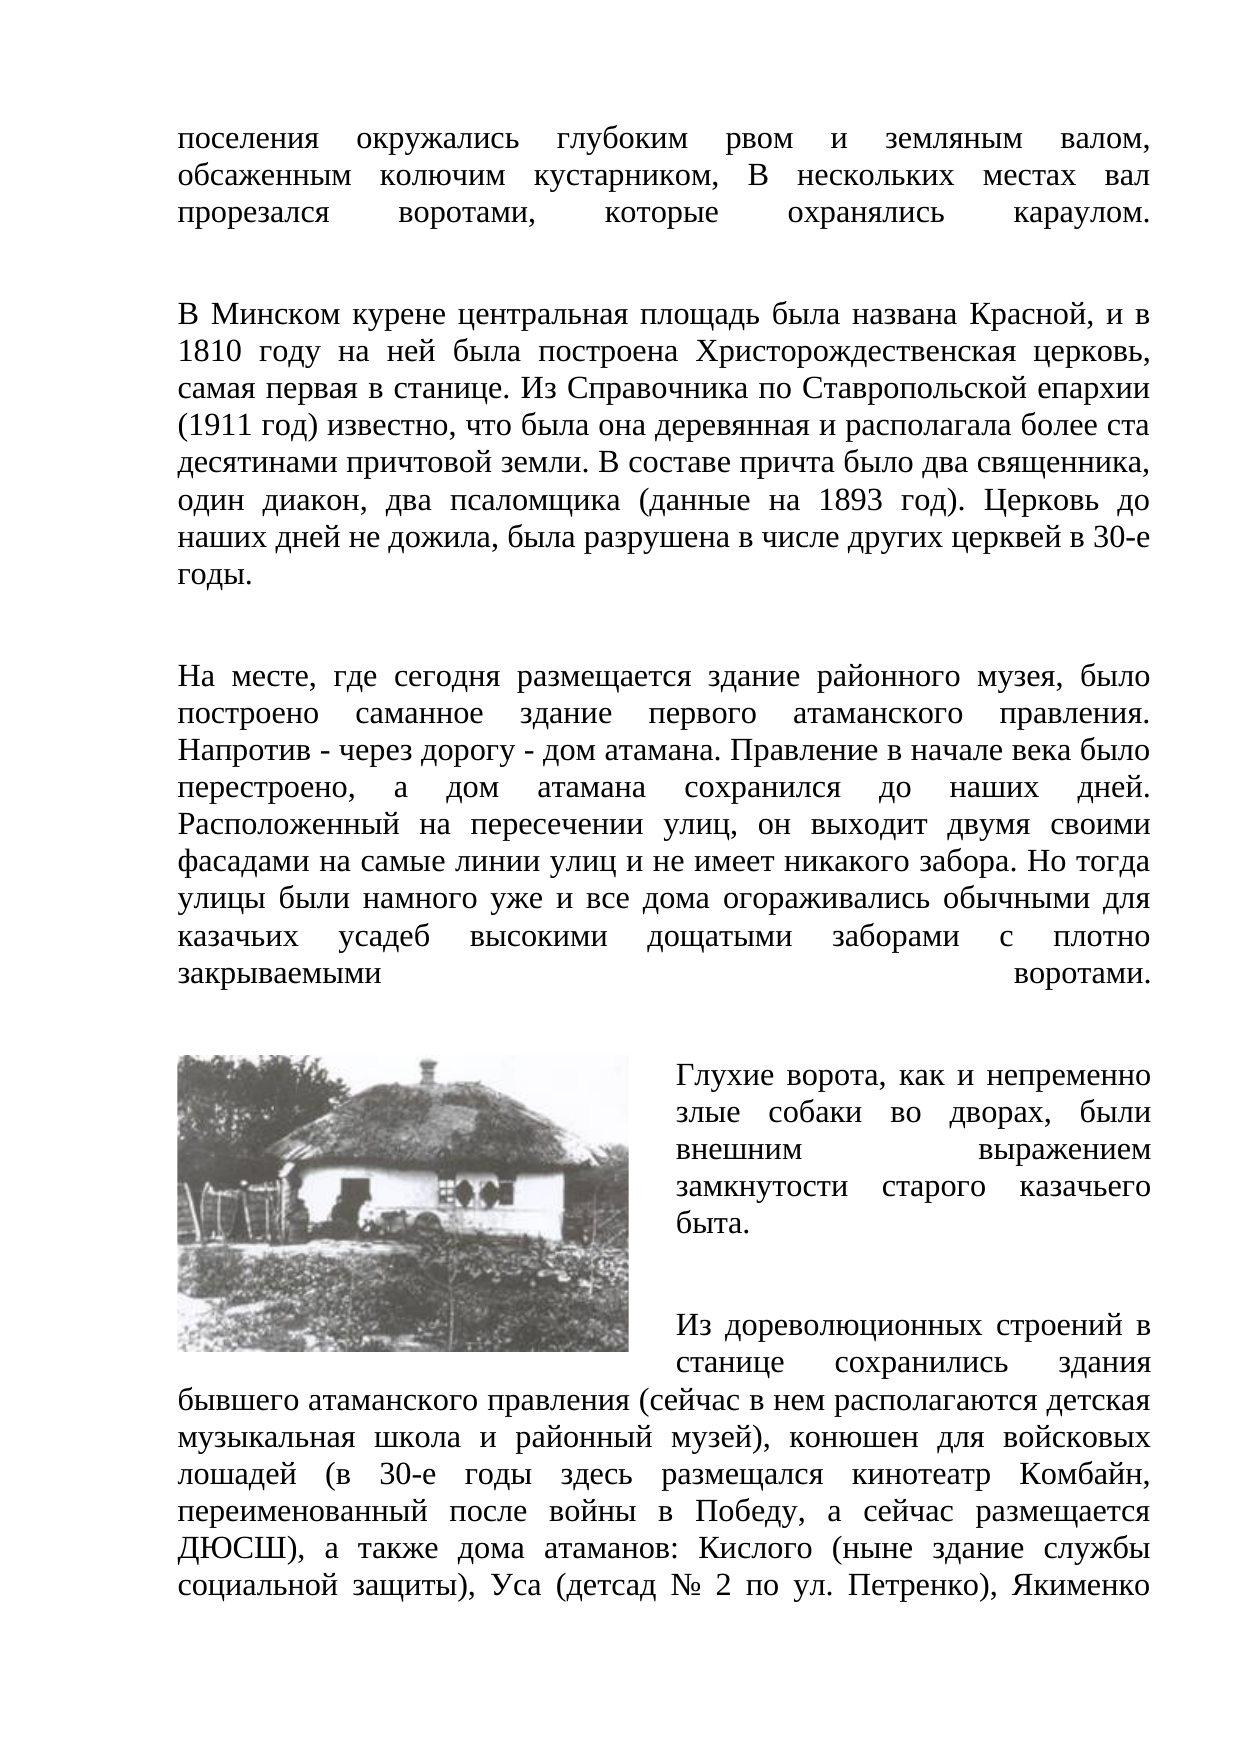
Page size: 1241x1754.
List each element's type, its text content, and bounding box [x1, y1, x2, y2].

picture [177, 1055, 629, 1352]
text На месте, где сегодня размещается здание районного музея, было построено саманное здание первого атаманского правления. Напротив - через дорогу - дом атамана. Правление в начале века было перестроено, а дом атамана сохранился до наших дней. Расположенный на пересечении улиц, он выходит двумя своими фасадами на самые линии улиц и не имеет никакого забора. Но тогда улицы были намного уже и все дома огораживались обычными для казачьих усадеб высокими дощатыми заборами с плотно закрываемыми воротами. [177, 656, 1152, 1055]
text В Минском курене центральная площадь была названа Красной, и в 1810 году на ней была построена Христорождественская церковь, самая первая в станице. Из Справочника по Ставропольской епархии (1911 год) известно, что была она деревянная и располагала более ста десятинами причтовой земли. В составе причта было два священника, один диакон, два псаломщика (данные на 1893 год). Церковь до наших дней не дожила, была разрушена в числе других церквей в 30-е годы. [177, 294, 1152, 656]
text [177, 1306, 1152, 1602]
text Глухие ворота, как и непременно злые собаки во дворах, были внешним выражением замкнутости старого казачьего быта. [629, 1055, 1152, 1306]
